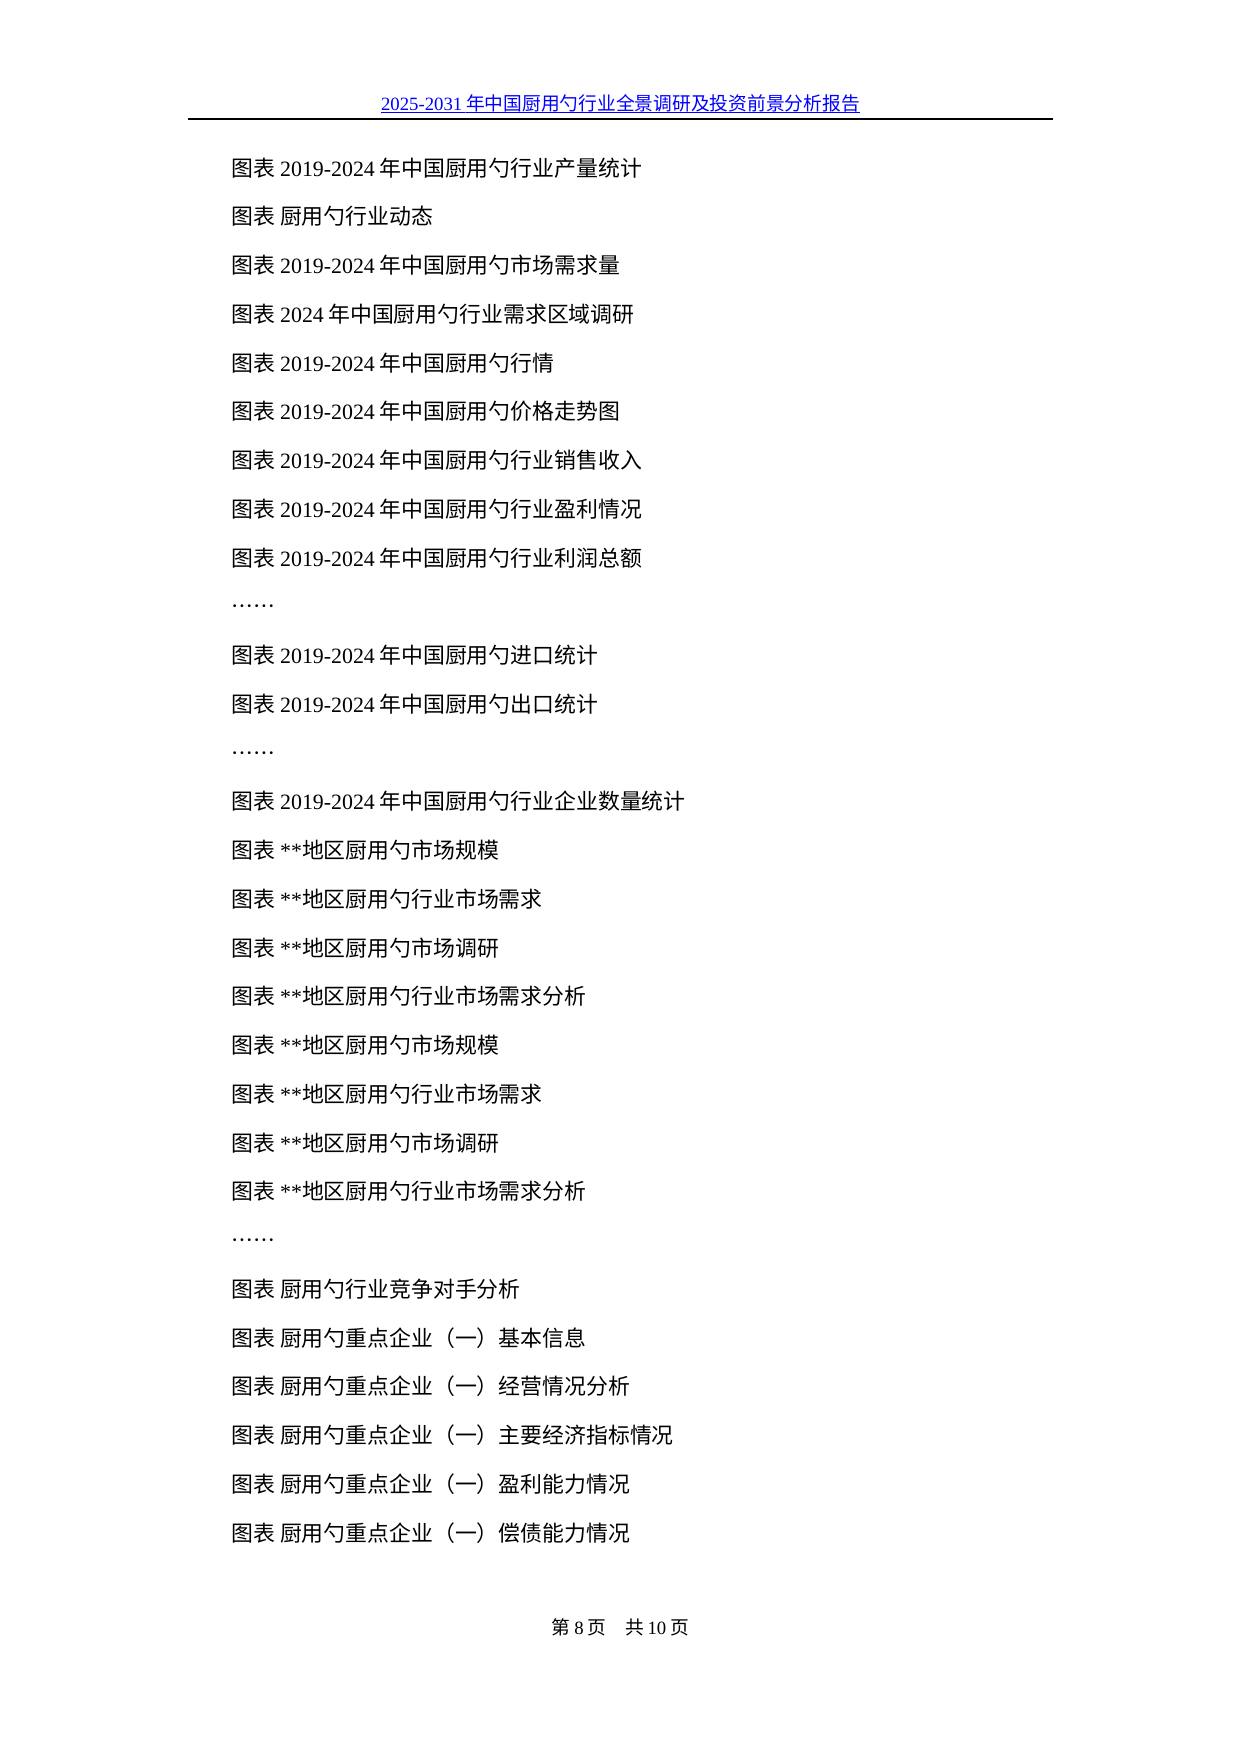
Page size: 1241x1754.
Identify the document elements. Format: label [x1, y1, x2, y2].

text [187, 150, 1053, 1548]
